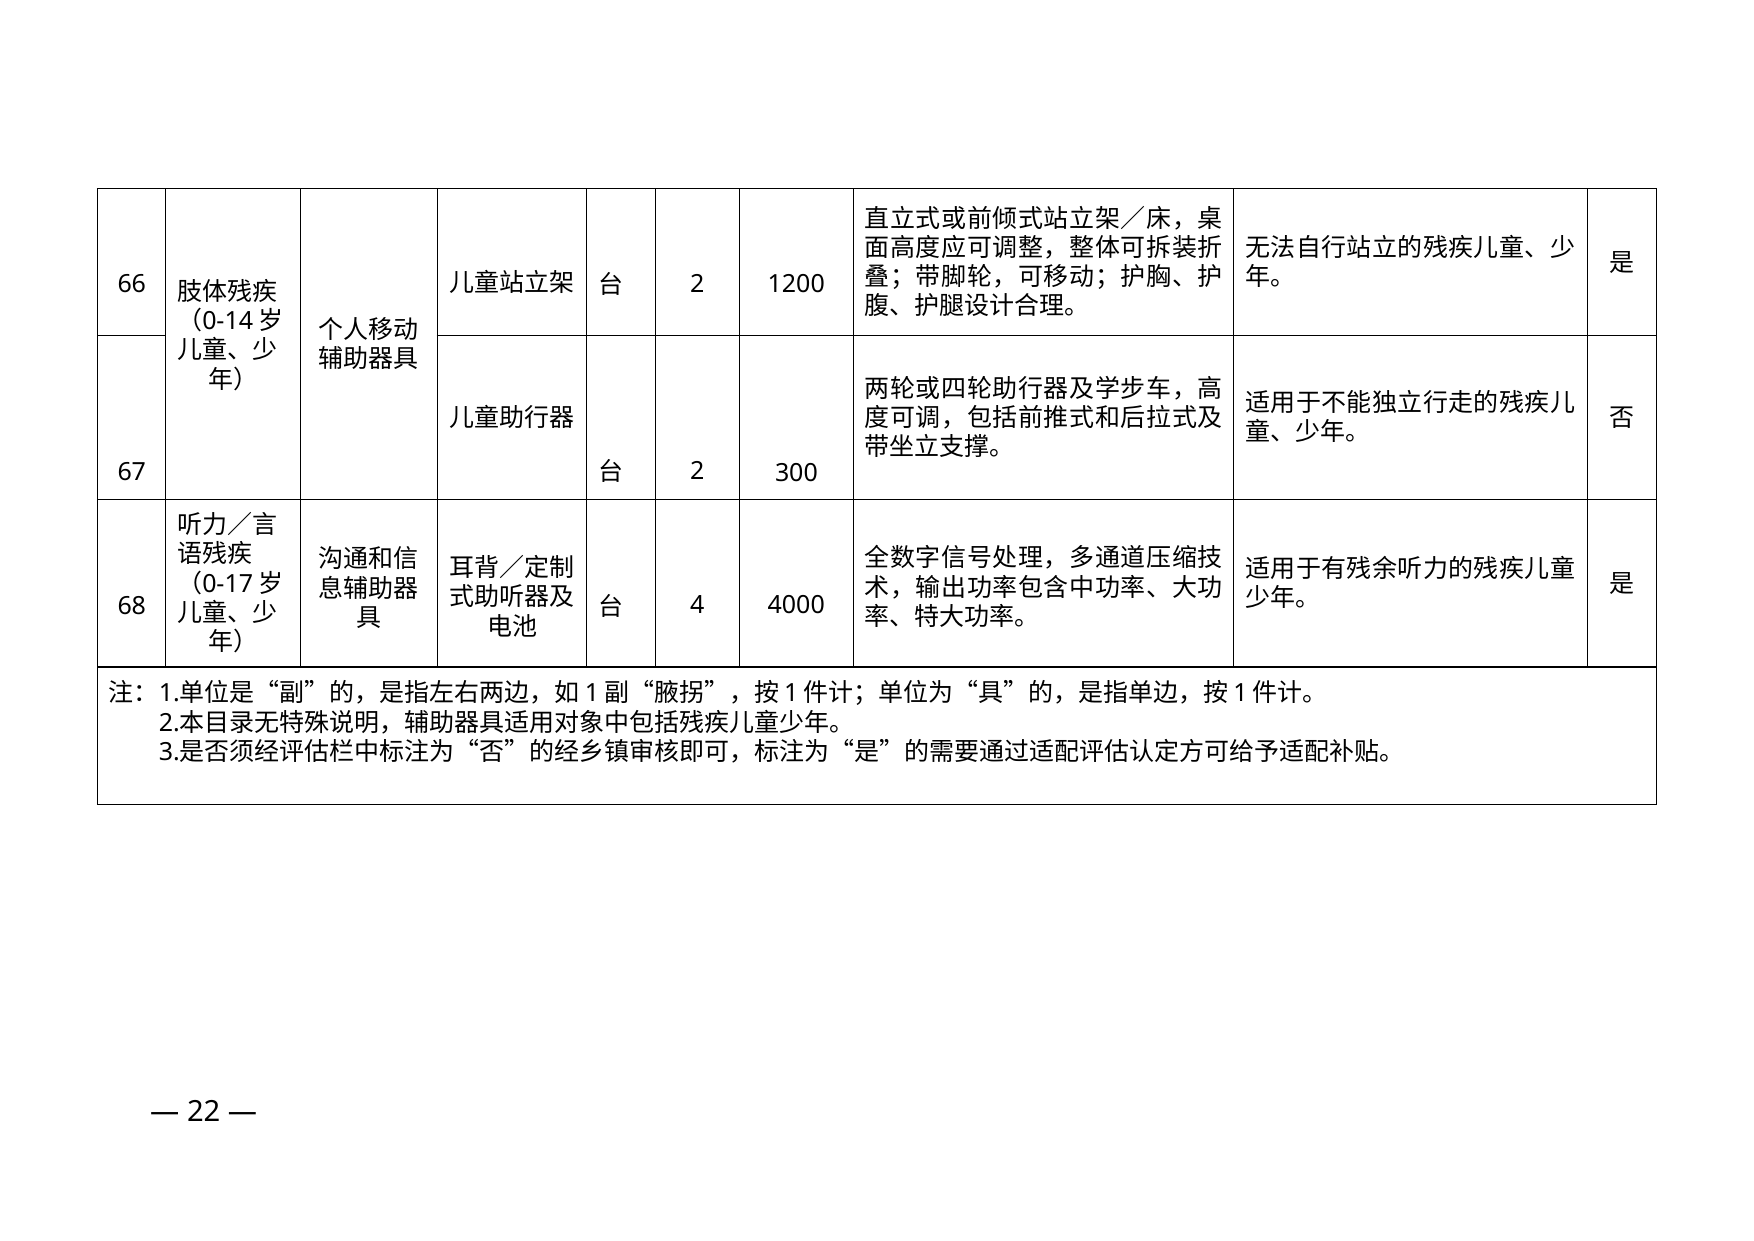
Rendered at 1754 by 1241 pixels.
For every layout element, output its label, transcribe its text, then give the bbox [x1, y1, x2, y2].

table_cell 沟通和信 息辅助器 具 [301, 500, 437, 666]
table_cell 300 [740, 336, 853, 499]
table_cell 台 [587, 500, 655, 666]
table_cell 两轮或四轮助行器及学步车，高度可调，包括前推式和后拉式及带坐立支撑。 [854, 336, 1233, 499]
table_cell 4 [656, 500, 739, 666]
table_cell 台 [587, 336, 655, 499]
table_header 66 [98, 189, 165, 335]
table_cell 适用于有残余听力的残疾儿童少年。 [1234, 500, 1587, 666]
table_cell 2 [656, 336, 739, 499]
table_cell 是 [1588, 500, 1656, 666]
table_cell 否 [1588, 336, 1656, 499]
table_cell 67 [98, 336, 165, 499]
table_header 个人移动 辅助器具 [301, 189, 437, 499]
table_header 直立式或前倾式站立架／床，桌面高度应可调整，整体可拆装折叠；带脚轮，可移动；护胸、护腹、护腿设计合理。 [854, 189, 1233, 335]
table_cell 耳背／定制式助听器及电池 [438, 500, 586, 666]
table_cell 适用于不能独立行走的残疾儿童、少年。 [1234, 336, 1587, 499]
table_cell 全数字信号处理，多通道压缩技术，输出功率包含中功率、大功率、特大功率。 [854, 500, 1233, 666]
table_header 是 [1588, 189, 1656, 335]
table_cell 4000 [740, 500, 853, 666]
table_header 2 [656, 189, 739, 335]
table_cell 68 [98, 500, 165, 666]
table_cell 听力／言语残疾（0-17岁儿童、少 年） [166, 500, 300, 666]
table_header 儿童站立架 [438, 189, 586, 335]
table_cell 儿童助行器 [438, 336, 586, 499]
table_header 1200 [740, 189, 853, 335]
table_header 肢体残疾 （0-14岁 儿童、少 年） [166, 189, 300, 499]
table_header 台 [587, 189, 655, 335]
table_header 无法自行站立的残疾儿童、少年。 [1234, 189, 1587, 335]
table_cell 注：1.单位是“副”的，是指左右两边，如1副“腋拐”，按1件计；单位为“具”的，是指单边，按1件计。 2.本目录无特殊说明，辅助器具适用对象中包括残疾儿童少年。 3.是否须经评估栏中标注为“否”的经乡镇审核即可，标注为“是”的需要通过适配评估认定方可给予适配补贴。 [98, 668, 1656, 804]
